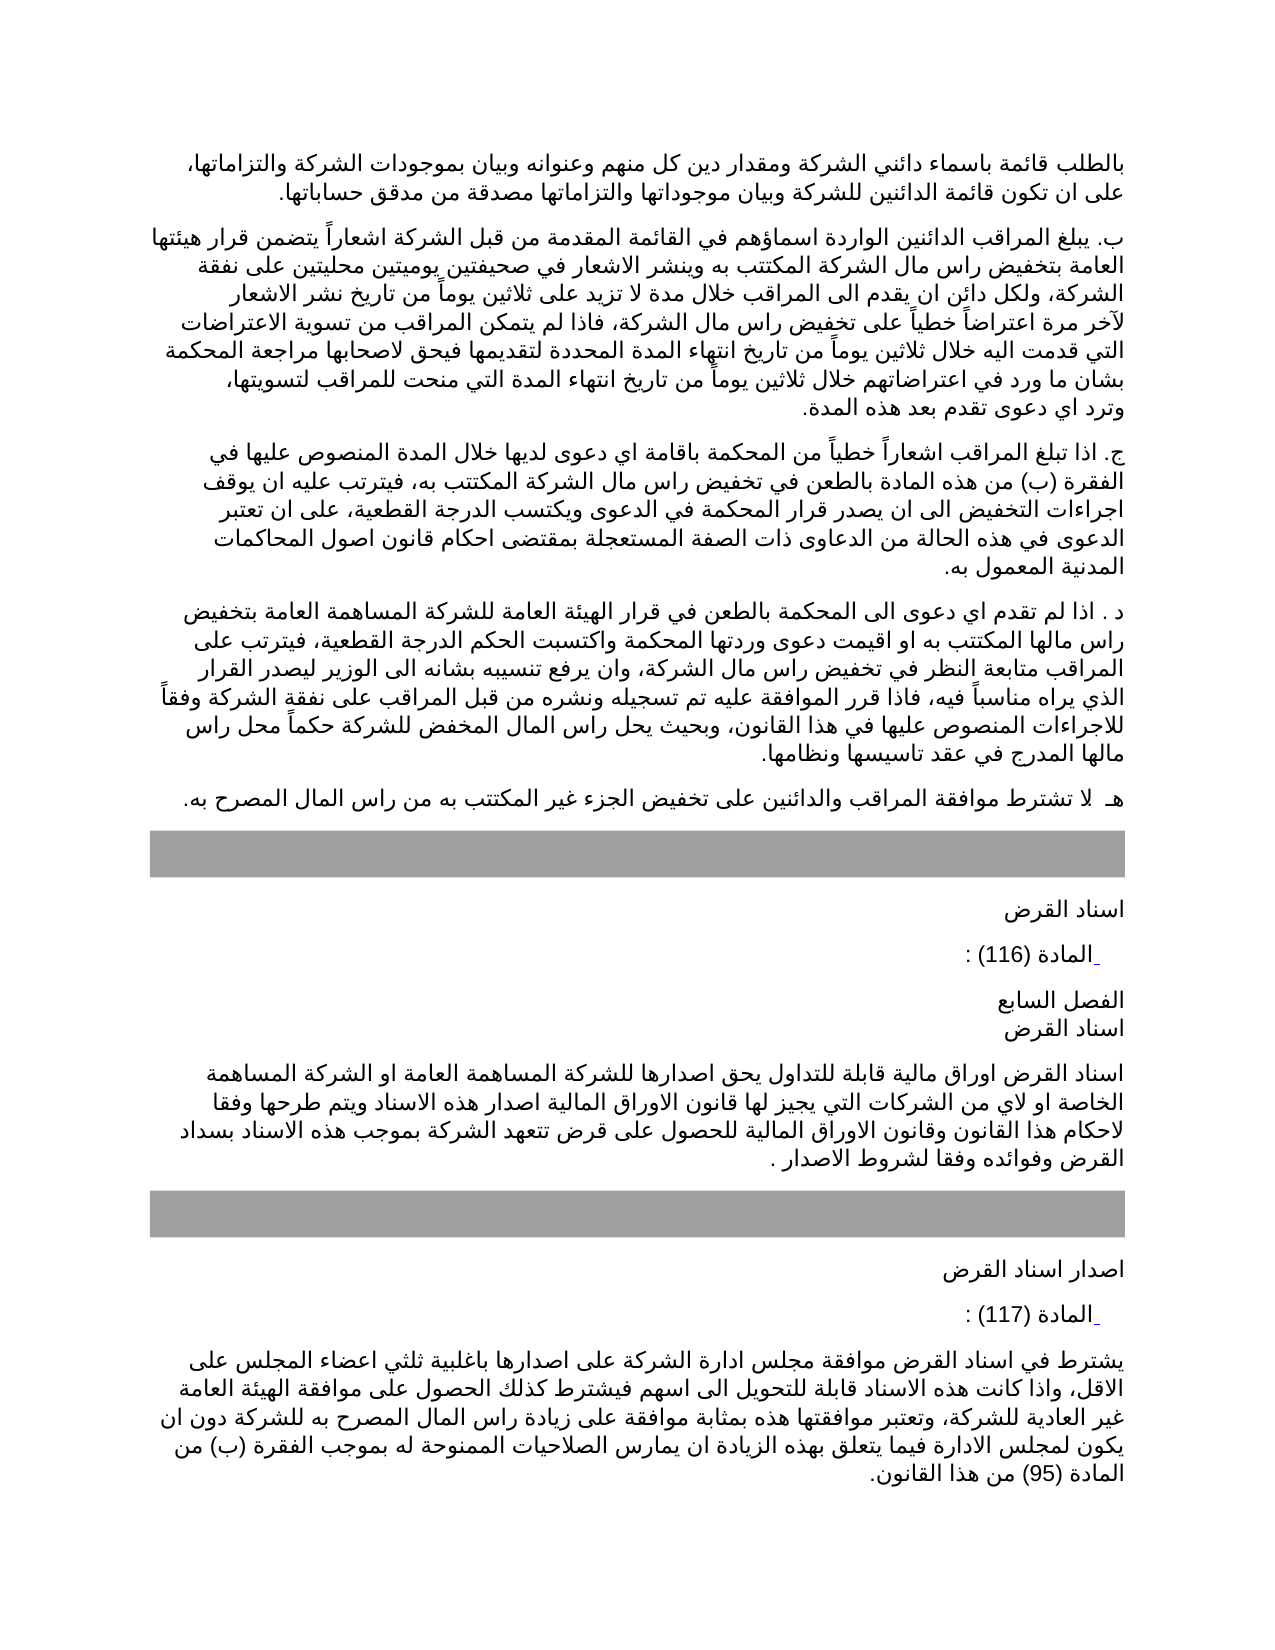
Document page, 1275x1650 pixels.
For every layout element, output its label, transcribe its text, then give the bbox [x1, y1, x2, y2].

text د . اذا لم تقدم اي دعوى الى المحكمة بالطعن في قرار الهيئة العامة للشركة المساهمة العامة بتخفيض راس مالها المكتتب به او اقيمت دعوى وردتها المحكمة واكتسبت الحكم الدرجة القطعية، فيترتب على المراقب متابعة النظر في تخفيض راس مال الشركة، وان يرفع تنسيبه بشانه الى الوزير ليصدر القرار الذي يراه مناسباً فيه، فاذا قرر الموافقة عليه تم تسجيله ونشره من قبل المراقب على نفقة الشركة وفقاً للاجراءات المنصوص عليها في هذا القانون، وبحيث يحل راس المال المخفض للشركة حكماً محل راس مالها المدرج في عقد تاسيسها ونظامها. [150, 598, 1125, 767]
text هـ. لا تشترط موافقة المراقب والدائنين على تخفيض الجزء غير المكتتب به من راس المال المصرح به. [150, 785, 1125, 812]
text المادة (117) : [150, 1301, 1125, 1328]
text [150, 150, 1125, 205]
text اسناد القرض اوراق مالية قابلة للتداول يحق اصدارها للشركة المساهمة العامة او الشركة المساهمة الخاصة او لاي من الشركات التي يجيز لها قانون الاوراق المالية اصدار هذه الاسناد ويتم طرحها وفقا لاحكام هذا القانون وقانون الاوراق المالية للحصول على قرض تتعهد الشركة بموجب هذه الاسناد بسداد القرض وفوائده وفقا لشروط الاصدار . [150, 1060, 1125, 1172]
text اسناد القرض [150, 896, 1125, 923]
text الفصل السابع اسناد القرض [150, 987, 1125, 1041]
text المادة (116) : [150, 941, 1125, 968]
text يشترط في اسناد القرض موافقة مجلس ادارة الشركة على اصدارها باغلبية ثلثي اعضاء المجلس على الاقل، واذا كانت هذه الاسناد قابلة للتحويل الى اسهم فيشترط كذلك الحصول على موافقة الهيئة العامة غير العادية للشركة، وتعتبر موافقتها هذه بمثابة موافقة على زيادة راس المال المصرح به للشركة دون ان يكون لمجلس الادارة فيما يتعلق بهذه الزيادة ان يمارس الصلاحيات الممنوحة له بموجب الفقرة (ب) من المادة (95) من هذا القانون. [150, 1347, 1125, 1487]
text اصدار اسناد القرض [150, 1256, 1125, 1283]
text ج. اذا تبلغ المراقب اشعاراً خطياً من المحكمة باقامة اي دعوى لديها خلال المدة المنصوص عليها في الفقرة (ب) من هذه المادة بالطعن في تخفيض راس مال الشركة المكتتب به، فيترتب عليه ان يوقف اجراءات التخفيض الى ان يصدر قرار المحكمة في الدعوى ويكتسب الدرجة القطعية، على ان تعتبر الدعوى في هذه الحالة من الدعاوى ذات الصفة المستعجلة بمقتضى احكام قانون اصول المحاكمات المدنية المعمول به. [150, 439, 1125, 579]
text ب. يبلغ المراقب الدائنين الواردة اسماؤهم في القائمة المقدمة من قبل الشركة اشعاراً يتضمن قرار هيئتها العامة بتخفيض راس مال الشركة المكتتب به وينشر الاشعار في صحيفتين يوميتين محليتين على نفقة الشركة، ولكل دائن ان يقدم الى المراقب خلال مدة لا تزيد على ثلاثين يوماً من تاريخ نشر الاشعار لآخر مرة اعتراضاً خطياً على تخفيض راس مال الشركة، فاذا لم يتمكن المراقب من تسوية الاعتراضات التي قدمت اليه خلال ثلاثين يوماً من تاريخ انتهاء المدة المحددة لتقديمها فيحق لاصحابها مراجعة المحكمة بشان ما ورد في اعتراضاتهم خلال ثلاثين يوماً من تاريخ انتهاء المدة التي منحت للمراقب لتسويتها، وترد اي دعوى تقدم بعد هذه المدة. [150, 223, 1125, 421]
